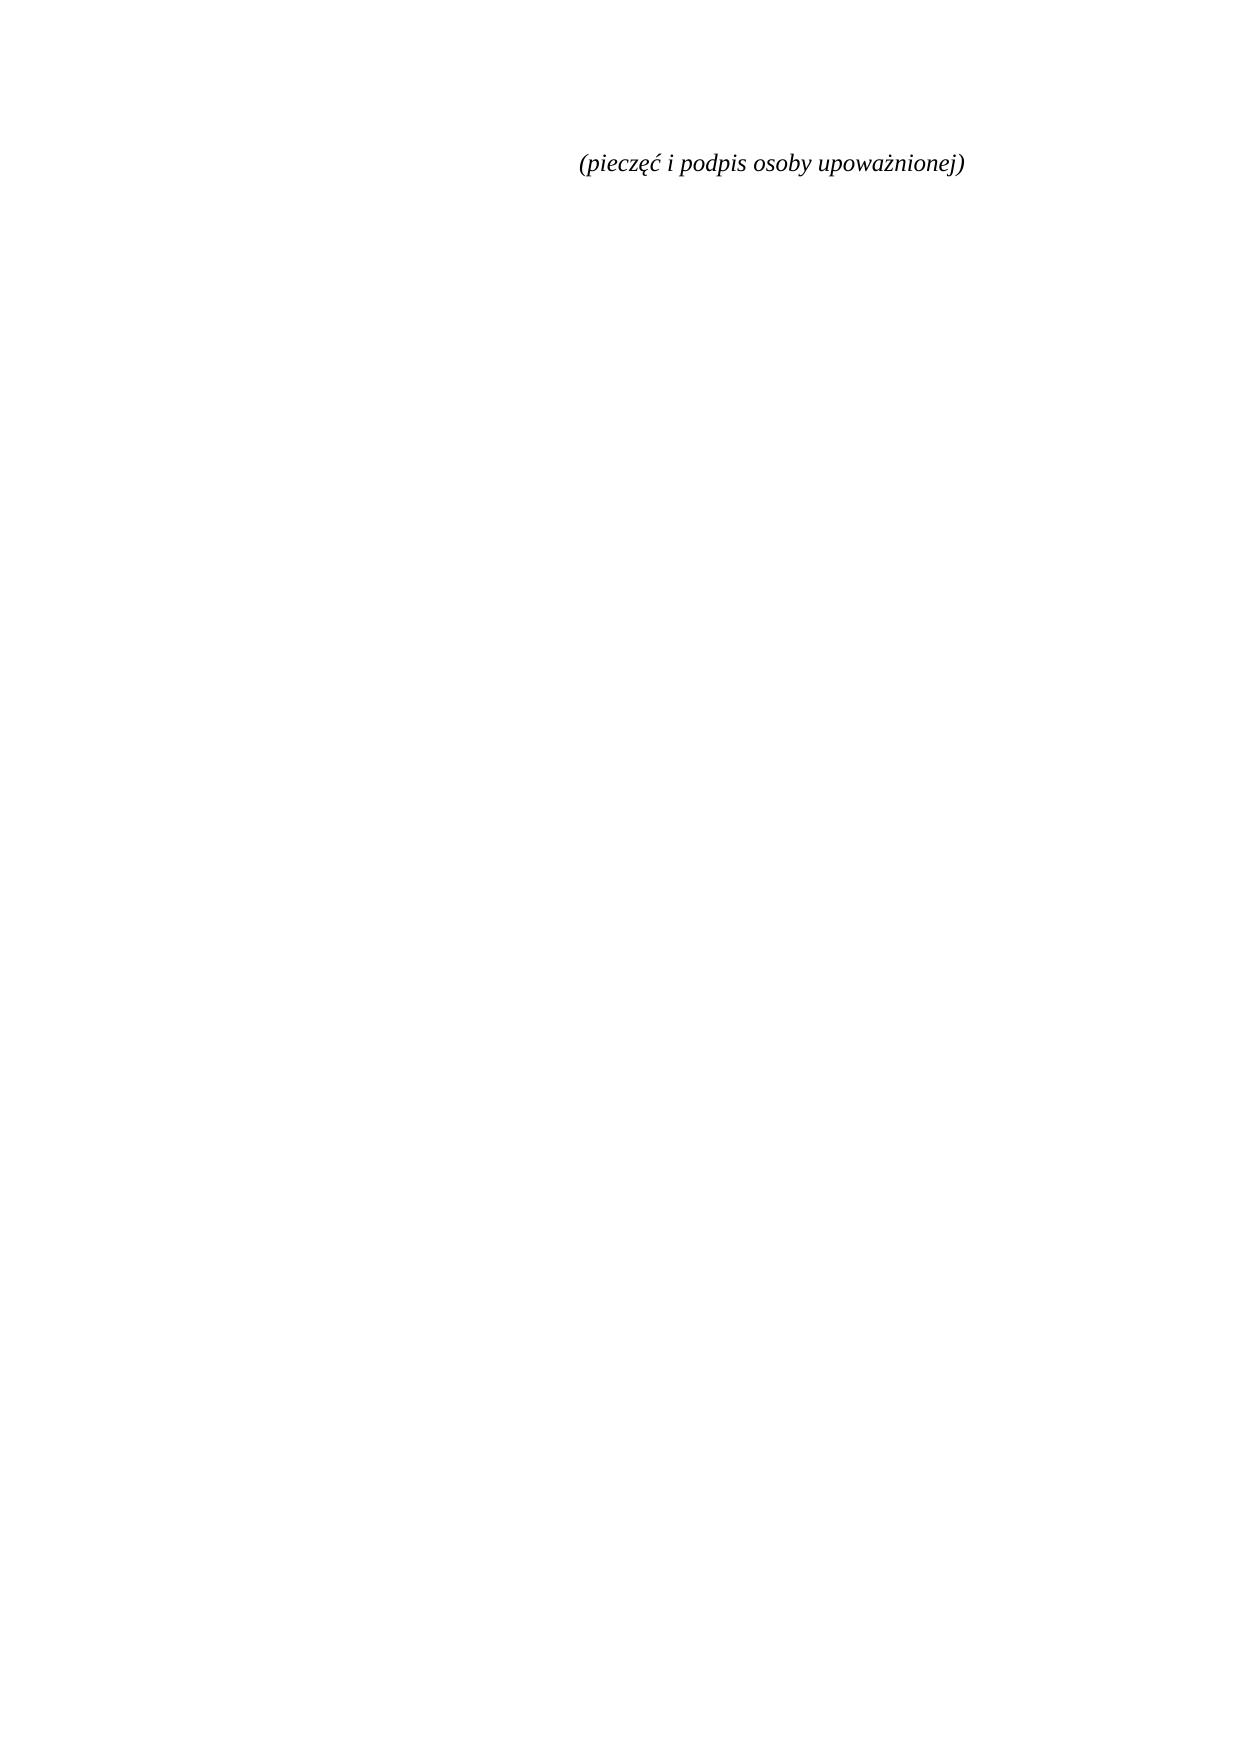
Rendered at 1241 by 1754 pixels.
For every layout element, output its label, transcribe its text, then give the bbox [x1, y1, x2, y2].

text (pieczęć i podpis osoby upoważnionej) [110, 148, 1093, 176]
